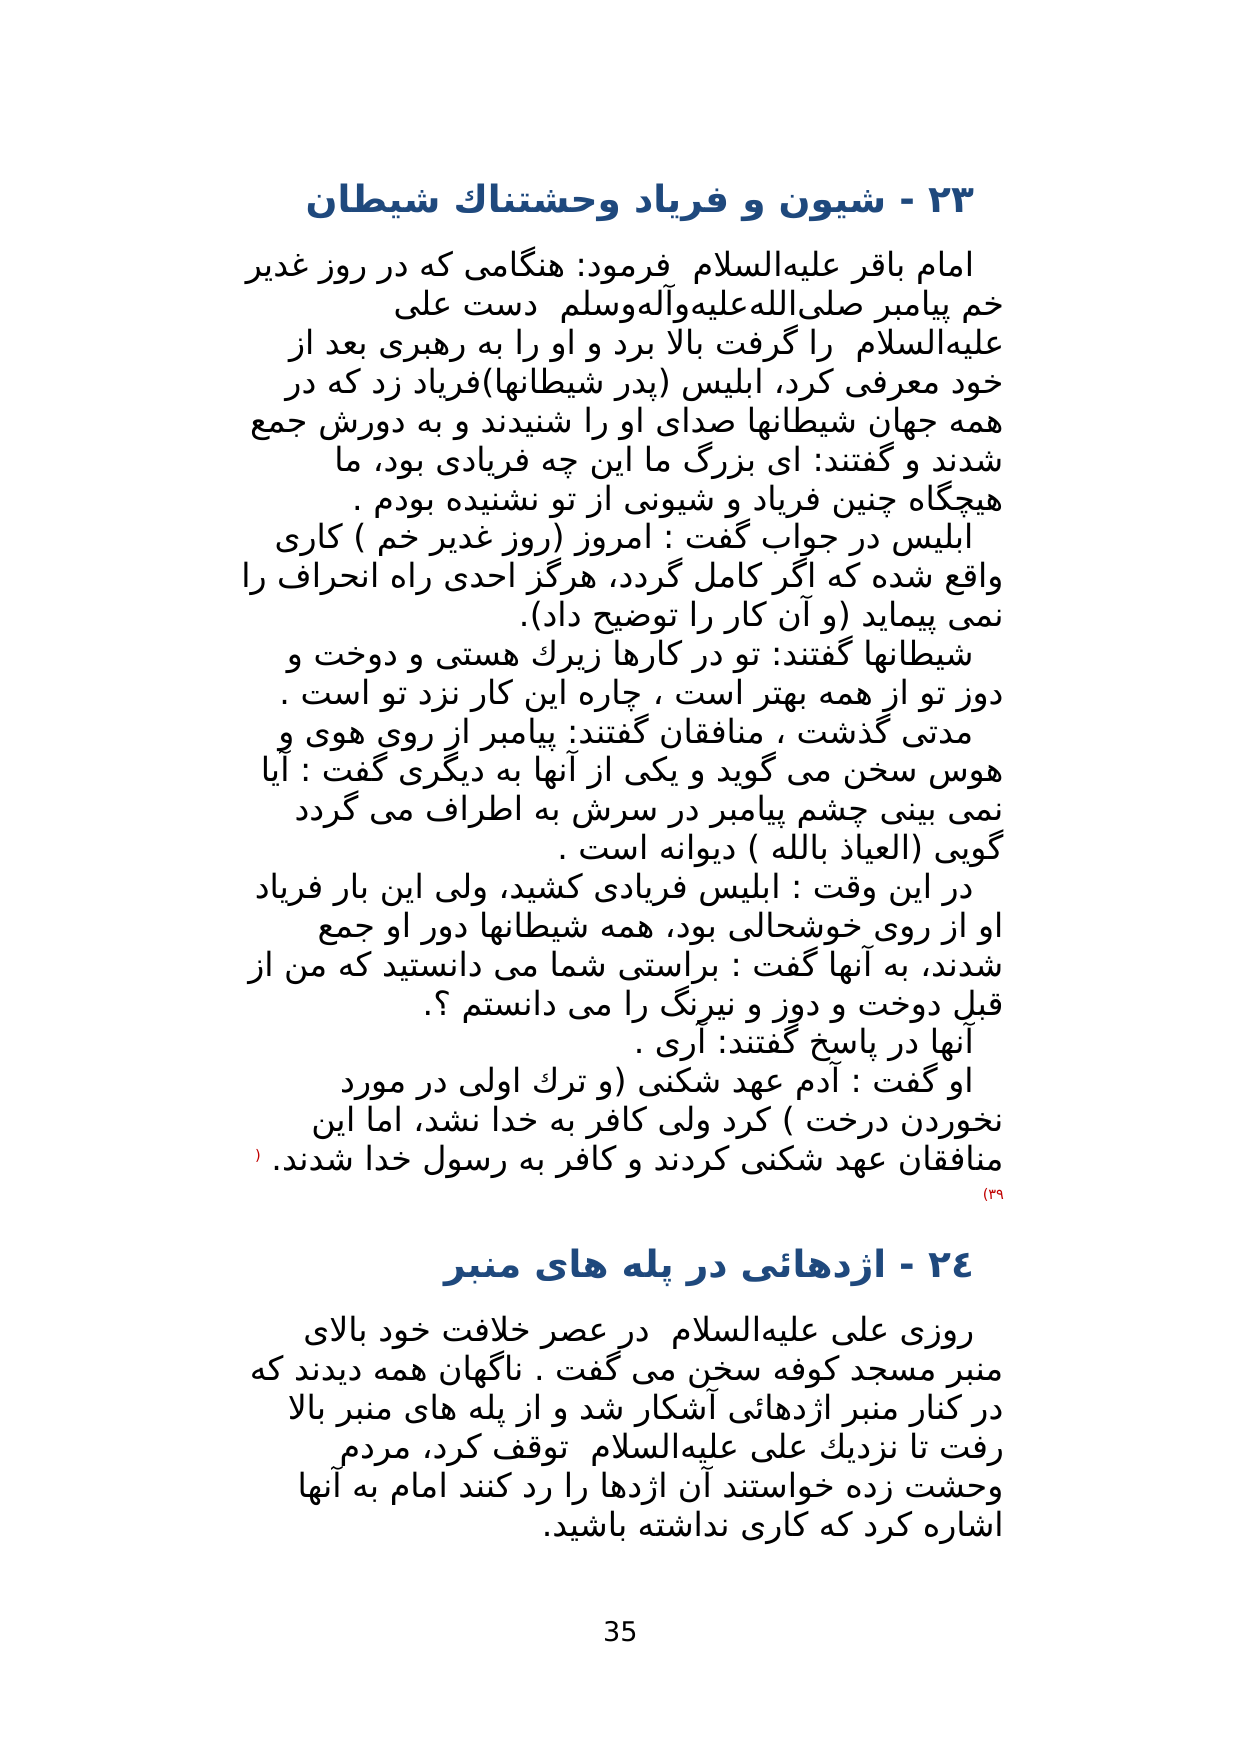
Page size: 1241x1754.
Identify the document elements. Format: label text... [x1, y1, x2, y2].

subtitle ٢٤ - اژدهائى در پله هاى منبر [236, 1242, 1004, 1286]
text روزى على عليه‌السلام در عصر خلافت خود بالاى منبر مسجد كوفه سخن مى گفت . ناگهان همه ديدند كه در كنار منبر اژدهائى آشكار شد و از پله هاى منبر بالا رفت تا نزديك على عليه‌السلام توقف كرد، مردم وحشت زده خواستند آن اژدها را رد كنند امام به آنها اشاره كرد كه كارى نداشته باشيد. [236, 1311, 1004, 1544]
text مدتى گذشت ، منافقان گفتند: پيامبر از روى هوى و هوس سخن مى گويد و يكى از آنها به ديگرى گفت : آيا نمى بينى چشم پيامبر در سرش به اطراف مى گردد گويى (العياذ بالله ) ديوانه است . [236, 712, 1004, 867]
text آنها در پاسخ گفتند: آرى . [236, 1023, 1004, 1062]
text امام باقر عليه‌السلام فرمود: هنگامى كه در روز غدير خم پيامبر صلى‌الله‌عليه‌وآله‌وسلم دست على عليه‌السلام را گرفت بالا برد و او را به رهبرى بعد از خود معرفى كرد، ابليس (پدر شيطانها)فرياد زد كه در همه جهان شيطانها صداى او را شنيدند و به دورش جمع شدند و گفتند: اى بزرگ ما اين چه فريادى بود، ما هيچگاه چنين فرياد و شيونى از تو نشنيده بودم . [236, 246, 1004, 518]
text در اين وقت : ابليس فريادى كشيد، ولى اين بار فرياد او از روى خوشحالى بود، همه شيطانها دور او جمع شدند، به آنها گفت : براستى شما مى دانستيد كه من از قبل دوخت و دوز و نيرنگ را مى دانستم ؟. [236, 867, 1004, 1023]
text او گفت : آدم عهد شكنى (و ترك اولى در مورد نخوردن درخت ) كرد ولى كافر به خدا نشد، اما اين منافقان عهد شكنى كردند و كافر به رسول خدا شدند. (٣٩) [236, 1062, 1004, 1217]
text ابليس در جواب گفت : امروز (روز غدير خم ) كارى واقع شده كه اگر كامل گردد، هرگز احدى راه انحراف را نمى پيمايد (و آن كار را توضيح داد). [236, 518, 1004, 634]
text شيطانها گفتند: تو در كارها زيرك هستى و دوخت و دوز تو از همه بهتر است ، چاره اين كار نزد تو است . [236, 634, 1004, 712]
subtitle ٢٣ - شيون و فرياد وحشتناك شيطان [236, 177, 1004, 221]
